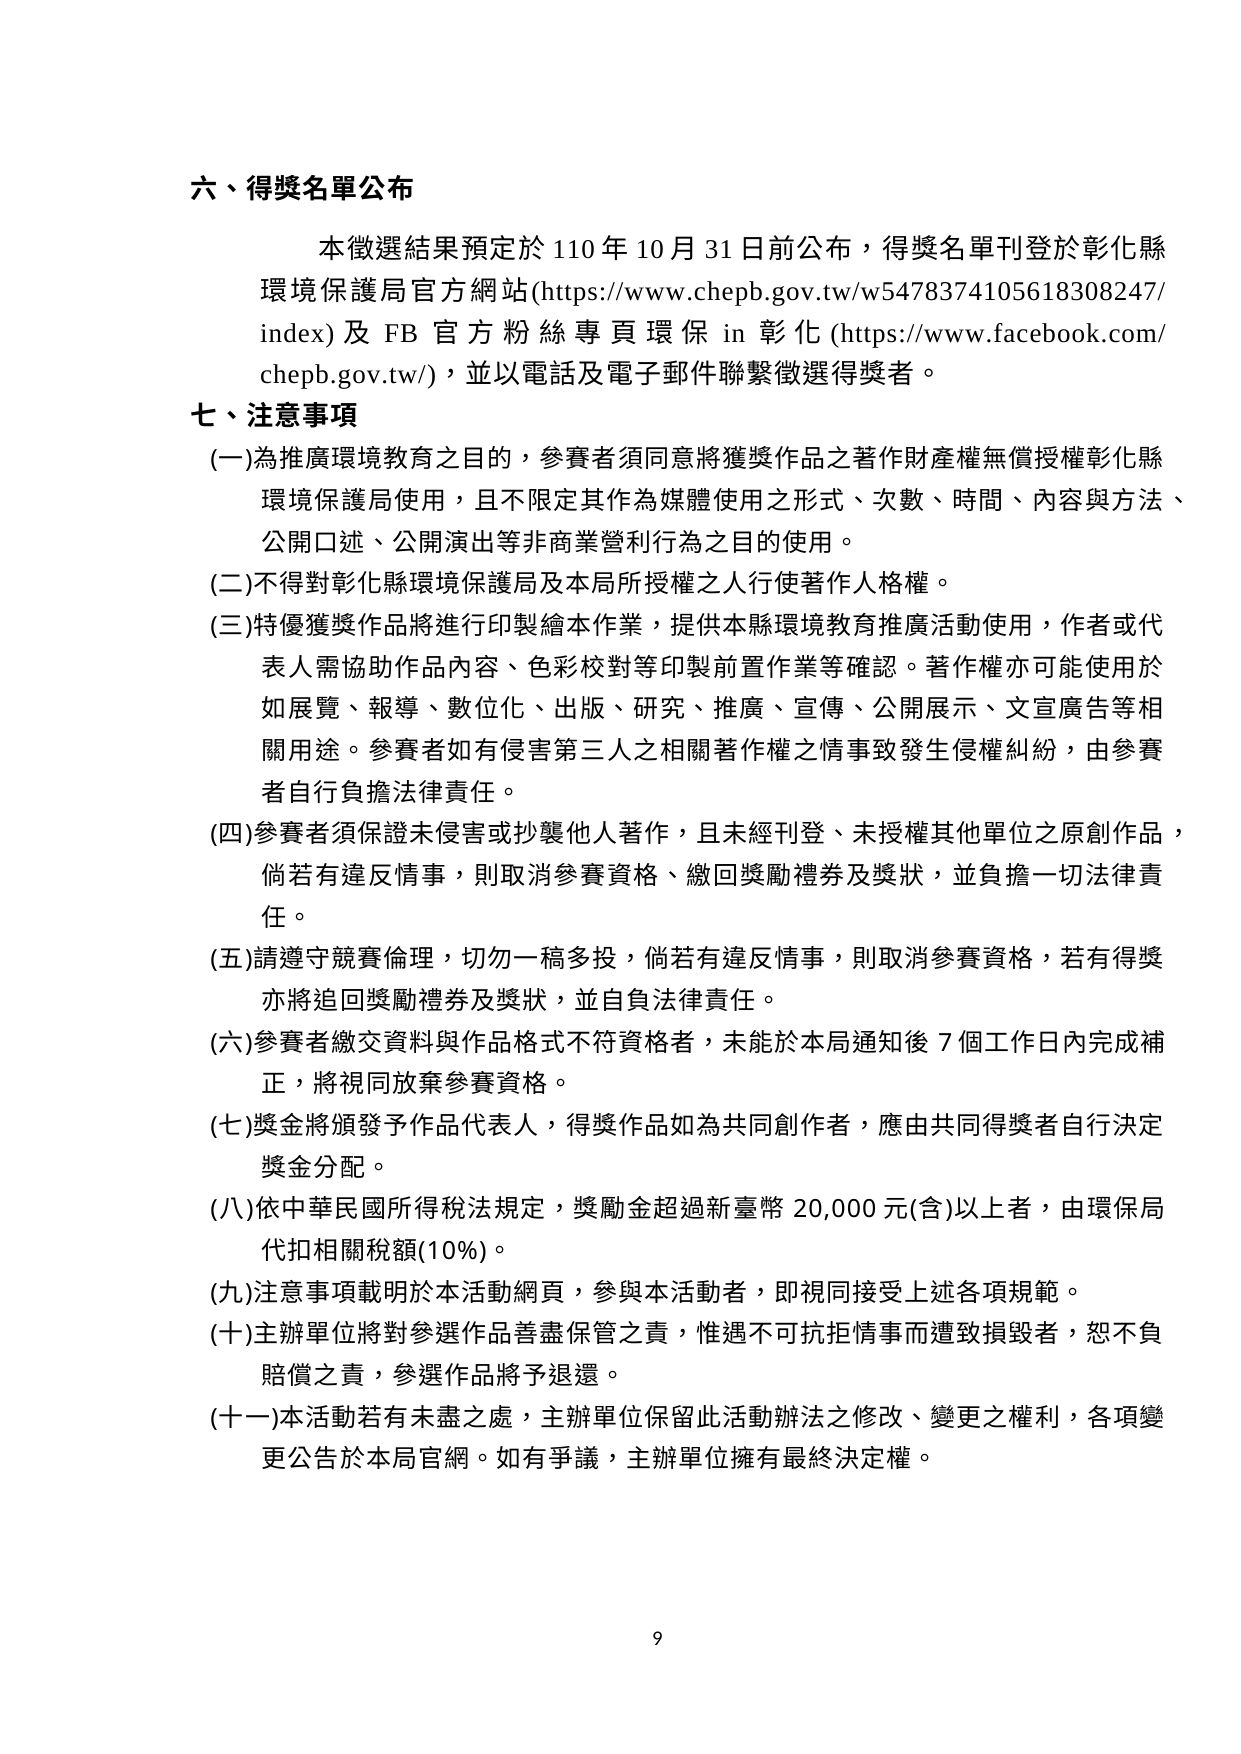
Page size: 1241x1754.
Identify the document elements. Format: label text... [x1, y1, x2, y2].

text (二)不得對彰化縣環境保護局及本局所授權之人行使著作人格權。 [210, 558, 1166, 600]
text (十)主辦單位將對參選作品善盡保管之責，惟遇不可抗拒情事而遭致損毀者，恕不負賠償之責，參選作品將予退還。 [210, 1308, 1166, 1392]
text (十一)本活動若有未盡之處，主辦單位保留此活動辦法之修改、變更之權利，各項變更公告於本局官網。如有爭議，主辦單位擁有最終決定權。 [210, 1392, 1166, 1475]
text (八)依中華民國所得稅法規定，獎勵金超過新臺幣20,000元(含)以上者，由環保局代扣相關稅額(10%)。 [210, 1183, 1166, 1267]
text (三)特優獲獎作品將進行印製繪本作業，提供本縣環境教育推廣活動使用，作者或代表人需協助作品內容、色彩校對等印製前置作業等確認。著作權亦可能使用於如展覽、報導、數位化、出版、研究、推廣、宣傳、公開展示、文宣廣告等相關用途。參賽者如有侵害第三人之相關著作權之情事致發生侵權糾紛，由參賽者自行負擔法律責任。 [210, 600, 1166, 808]
text (四)參賽者須保證未侵害或抄襲他人著作，且未經刊登、未授權其他單位之原創作品，倘若有違反情事，則取消參賽資格、繳回獎勵禮券及獎狀，並負擔一切法律責任。 [210, 808, 1166, 933]
text (一)為推廣環境教育之目的，參賽者須同意將獲獎作品之著作財產權無償授權彰化縣環境保護局使用，且不限定其作為媒體使用之形式、次數、時間、內容與方法、公開口述、公開演出等非商業營利行為之目的使用。 [210, 433, 1166, 558]
text 六、得獎名單公布 [190, 164, 1166, 206]
text (九)注意事項載明於本活動網頁，參與本活動者，即視同接受上述各項規範。 [210, 1267, 1166, 1308]
text (七)獎金將頒發予作品代表人，得獎作品如為共同創作者，應由共同得獎者自行決定獎金分配。 [210, 1100, 1166, 1183]
text (六)參賽者繳交資料與作品格式不符資格者，未能於本局通知後7個工作日內完成補正，將視同放棄參賽資格。 [210, 1017, 1166, 1100]
text (五)請遵守競賽倫理，切勿一稿多投，倘若有違反情事，則取消參賽資格，若有得獎亦將追回獎勵禮券及獎狀，並自負法律責任。 [210, 933, 1166, 1017]
text 本徵選結果預定於110年10月31日前公布，得獎名單刊登於彰化縣環境保護局官方網站(https://www.chepb.gov.tw/w5478374105618308247/index)及FB官方粉絲專頁環保in彰化(https://www.facebook.com/chepb.gov.tw/)，並以電話及電子郵件聯繫徵選得獎者。 [260, 225, 1166, 392]
text 七、注意事項 [190, 392, 1166, 433]
